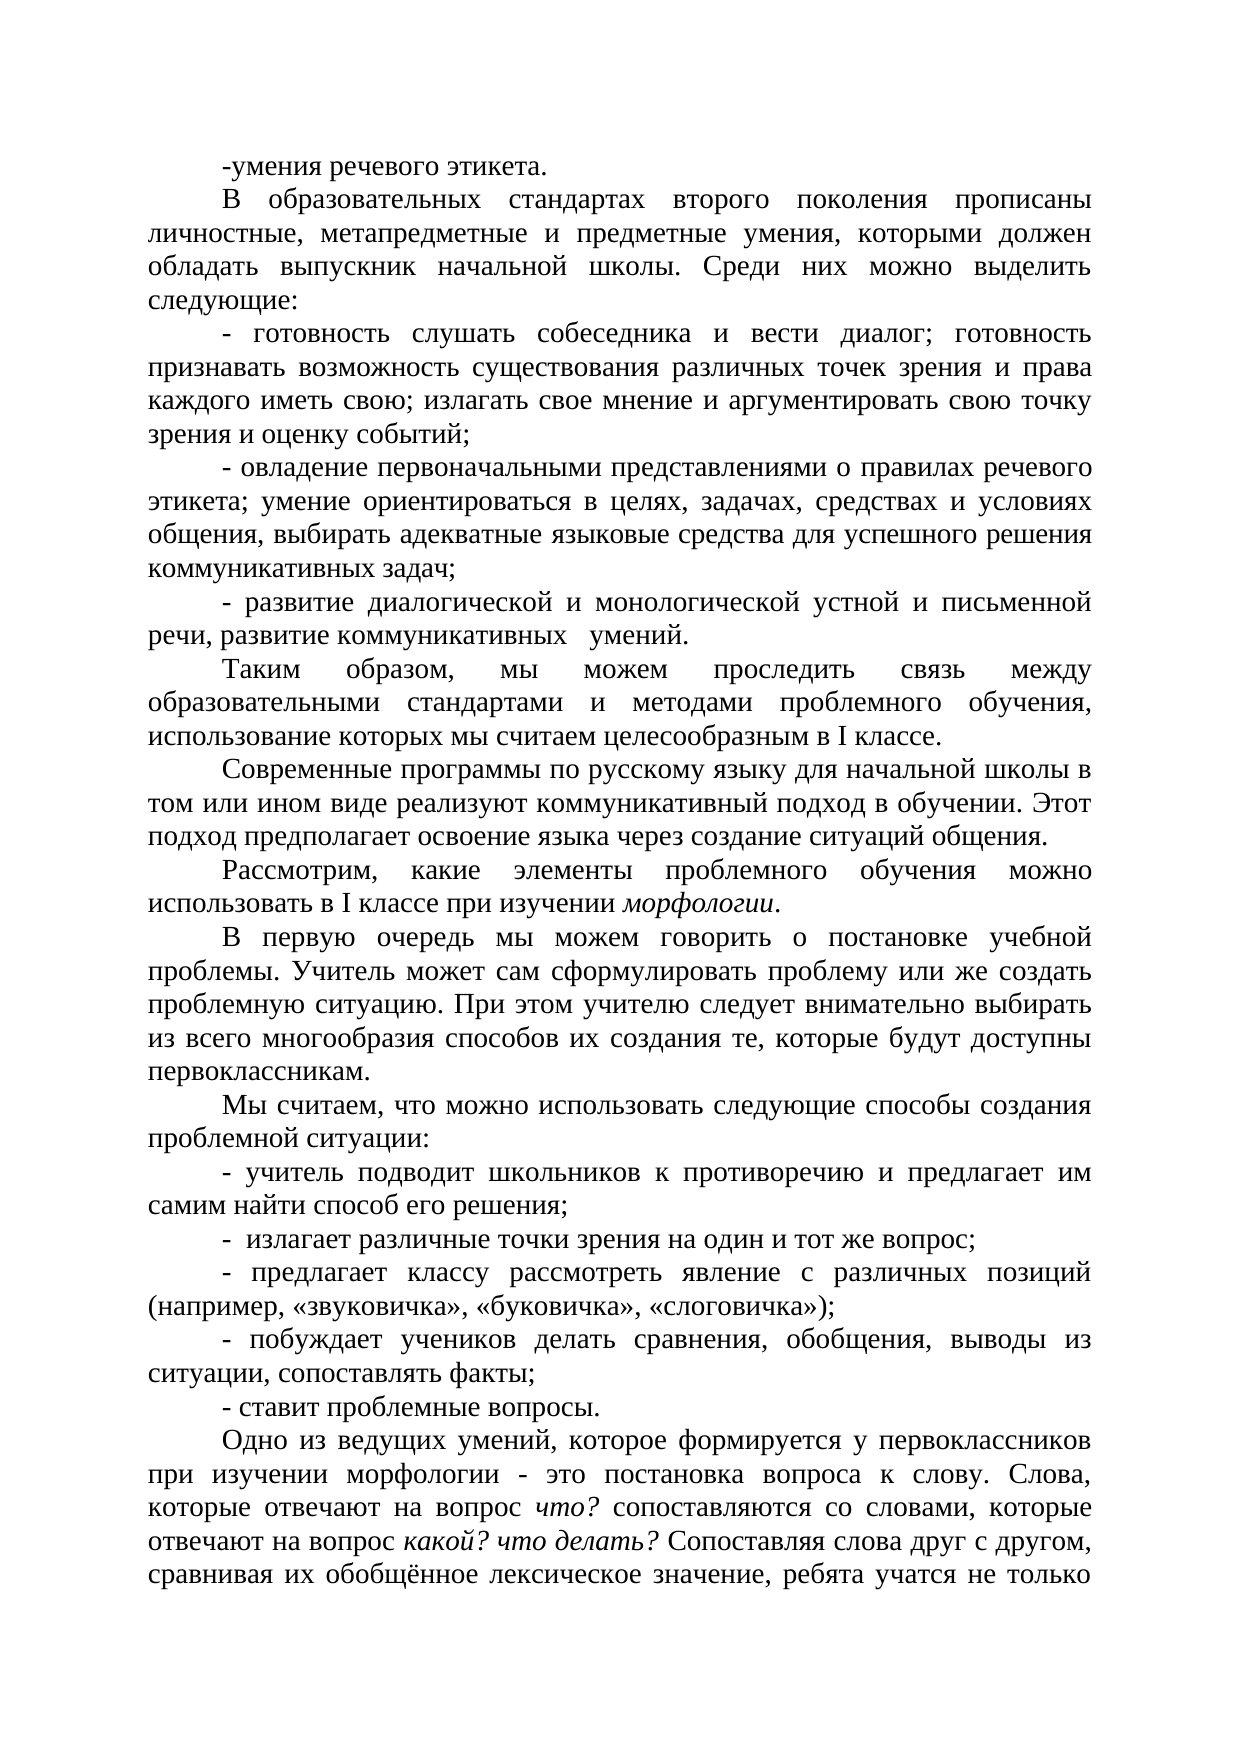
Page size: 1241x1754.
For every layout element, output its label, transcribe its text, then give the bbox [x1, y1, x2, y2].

text Современные программы по русскому языку для начальной школы в том или ином виде реализуют коммуникативный подход в обучении. Этот подход предполагает освоение языка через создание ситуаций общения. [148, 751, 1092, 852]
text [148, 1422, 1092, 1590]
text - учитель подводит школьников к противоречию и предлагает им самим найти способ его решения; [148, 1154, 1092, 1221]
text В образовательных стандартах второго поколения прописаны личностные, метапредметные и предметные умения, которыми должен обладать выпускник начальной школы. Среди них можно выделить следующие: [148, 181, 1092, 315]
text Таким образом, мы можем проследить связь между образовательными стандартами и методами проблемного обучения, использование которых мы считаем целесообразным в І классе. [148, 651, 1092, 751]
text -умения речевого этикета. [148, 148, 1092, 181]
text - побуждает учеников делать сравнения, обобщения, выводы из ситуации, сопоставлять факты; [148, 1322, 1092, 1389]
text - готовность слушать собеседника и вести диалог; готовность признавать возможность существования различных точек зрения и права каждого иметь свою; излагать свое мнение и аргументировать свою точку зрения и оценку событий; [148, 315, 1092, 449]
text Рассмотрим, какие элементы проблемного обучения можно использовать в І классе при изучении морфологии. [148, 852, 1092, 919]
text - предлагает классу рассмотреть явление с различных позиций (например, «звуковичка», «буковичка», «слоговичка»); [148, 1254, 1092, 1322]
text В первую очередь мы можем говорить о постановке учебной проблемы. Учитель может сам сформулировать проблему или же создать проблемную ситуацию. При этом учителю следует внимательно выбирать из всего многообразия способов их создания те, которые будут доступны первоклассникам. [148, 919, 1092, 1087]
text - излагает различные точки зрения на один и тот же вопрос; [148, 1221, 1092, 1254]
text - ставит проблемные вопросы. [148, 1389, 1092, 1422]
text Мы считаем, что можно использовать следующие способы создания проблемной ситуации: [148, 1087, 1092, 1154]
text - овладение первоначальными представлениями о правилах речевого этикета; умение ориентироваться в целях, задачах, средствах и условиях общения, выбирать адекватные языковые средства для успешного решения коммуникативных задач; [148, 449, 1092, 584]
text - развитие диалогической и монологической устной и письменной речи, развитие коммуникативных умений. [148, 584, 1092, 651]
